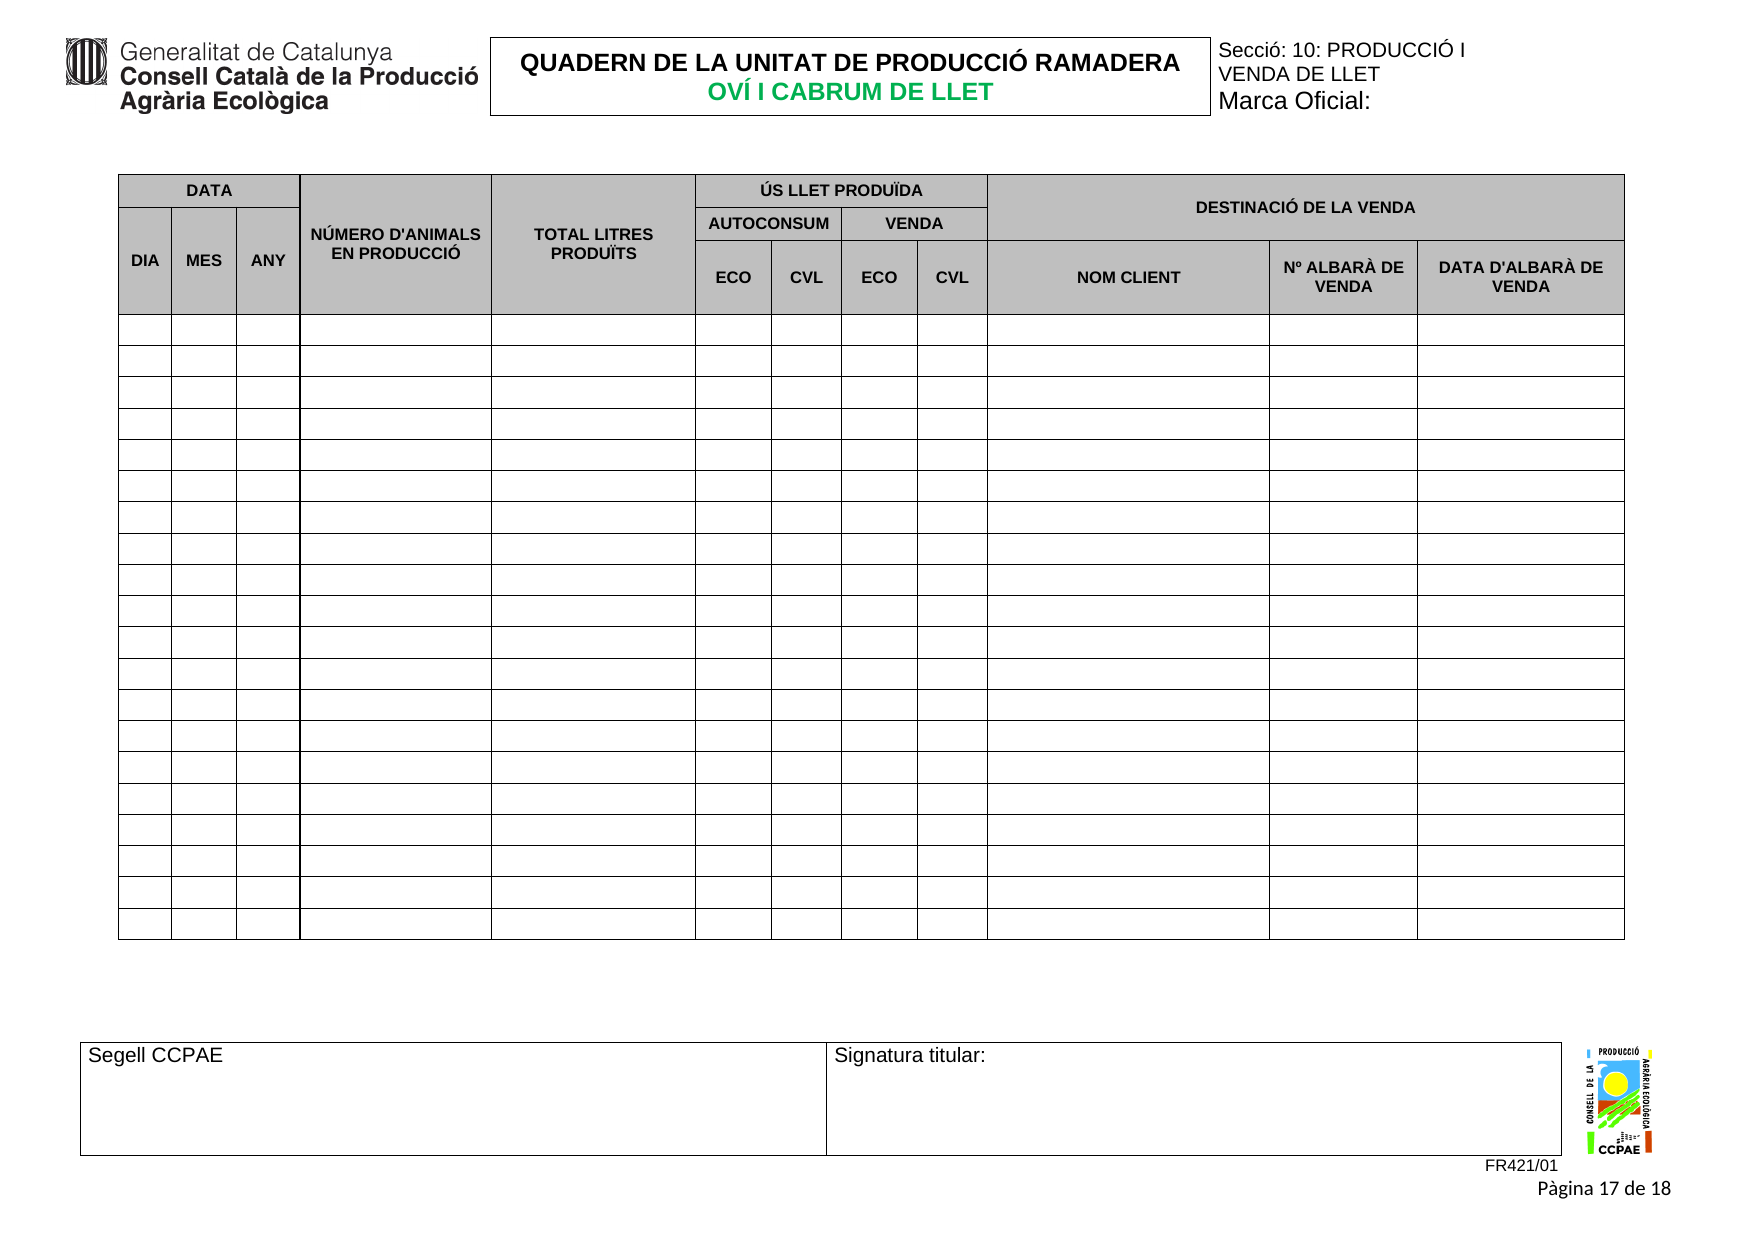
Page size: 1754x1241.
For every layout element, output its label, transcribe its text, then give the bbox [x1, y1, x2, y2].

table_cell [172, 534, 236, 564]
table_cell [1270, 346, 1417, 376]
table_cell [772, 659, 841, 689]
table_cell [492, 346, 695, 376]
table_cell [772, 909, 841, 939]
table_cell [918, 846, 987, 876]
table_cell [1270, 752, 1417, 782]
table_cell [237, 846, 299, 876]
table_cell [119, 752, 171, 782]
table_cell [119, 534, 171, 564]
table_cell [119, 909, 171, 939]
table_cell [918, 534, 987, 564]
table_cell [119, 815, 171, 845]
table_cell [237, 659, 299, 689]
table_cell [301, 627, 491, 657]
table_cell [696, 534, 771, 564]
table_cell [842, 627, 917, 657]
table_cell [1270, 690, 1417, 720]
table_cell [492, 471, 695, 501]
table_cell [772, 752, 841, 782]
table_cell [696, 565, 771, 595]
table_cell NOM CLIENT [988, 241, 1269, 314]
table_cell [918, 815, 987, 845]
table_cell [172, 409, 236, 439]
table_cell [988, 346, 1269, 376]
table_cell DATA D'ALBARÀ DE VENDA [1418, 241, 1624, 314]
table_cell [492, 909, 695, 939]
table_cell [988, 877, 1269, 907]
table_cell [301, 315, 491, 345]
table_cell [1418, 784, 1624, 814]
table_cell [119, 315, 171, 345]
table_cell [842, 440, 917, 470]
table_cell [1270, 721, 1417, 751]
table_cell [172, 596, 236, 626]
table_cell [301, 440, 491, 470]
table_cell MES [172, 208, 236, 314]
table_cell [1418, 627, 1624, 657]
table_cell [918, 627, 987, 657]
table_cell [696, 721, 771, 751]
table_cell [172, 315, 236, 345]
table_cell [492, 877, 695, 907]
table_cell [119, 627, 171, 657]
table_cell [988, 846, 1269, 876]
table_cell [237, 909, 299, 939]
table_cell [918, 346, 987, 376]
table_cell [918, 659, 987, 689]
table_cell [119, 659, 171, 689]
table_cell [696, 346, 771, 376]
table_header TOTAL LITRES PRODUÏTS [492, 175, 695, 314]
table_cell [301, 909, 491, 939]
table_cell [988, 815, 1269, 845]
table_cell [119, 377, 171, 407]
table_cell [172, 440, 236, 470]
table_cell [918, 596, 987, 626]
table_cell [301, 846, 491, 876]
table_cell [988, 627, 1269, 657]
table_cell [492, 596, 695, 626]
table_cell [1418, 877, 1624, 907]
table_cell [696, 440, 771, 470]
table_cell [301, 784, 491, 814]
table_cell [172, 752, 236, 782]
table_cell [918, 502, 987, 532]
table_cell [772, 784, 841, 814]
table_cell [772, 315, 841, 345]
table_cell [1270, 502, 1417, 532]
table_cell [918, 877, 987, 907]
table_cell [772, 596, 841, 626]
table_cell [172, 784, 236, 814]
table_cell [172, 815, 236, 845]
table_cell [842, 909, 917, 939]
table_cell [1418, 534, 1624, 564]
table_cell DIA [119, 208, 171, 314]
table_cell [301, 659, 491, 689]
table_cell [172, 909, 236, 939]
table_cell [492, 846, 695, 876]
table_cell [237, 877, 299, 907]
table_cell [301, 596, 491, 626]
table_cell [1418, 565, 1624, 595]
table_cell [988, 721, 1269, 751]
table_cell [237, 440, 299, 470]
table_cell Nº ALBARÀ DE VENDA [1270, 241, 1417, 314]
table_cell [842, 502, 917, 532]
table_cell [842, 377, 917, 407]
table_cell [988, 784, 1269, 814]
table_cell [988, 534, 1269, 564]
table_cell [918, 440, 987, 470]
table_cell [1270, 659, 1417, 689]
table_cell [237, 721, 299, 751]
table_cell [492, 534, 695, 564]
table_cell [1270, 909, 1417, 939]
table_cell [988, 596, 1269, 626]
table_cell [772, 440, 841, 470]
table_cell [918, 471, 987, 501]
picture [1582, 1042, 1654, 1162]
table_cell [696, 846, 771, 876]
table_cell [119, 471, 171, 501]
table_cell [172, 346, 236, 376]
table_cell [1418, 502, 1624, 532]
table_cell [918, 377, 987, 407]
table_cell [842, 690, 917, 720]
table_cell [301, 346, 491, 376]
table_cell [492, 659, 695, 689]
table_cell [1418, 346, 1624, 376]
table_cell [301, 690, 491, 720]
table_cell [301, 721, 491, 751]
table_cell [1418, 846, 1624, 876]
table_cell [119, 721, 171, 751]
table_cell [237, 409, 299, 439]
table_cell [1418, 377, 1624, 407]
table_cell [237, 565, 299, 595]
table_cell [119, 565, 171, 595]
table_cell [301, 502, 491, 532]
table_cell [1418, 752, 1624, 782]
table_cell [1270, 315, 1417, 345]
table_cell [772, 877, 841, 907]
table_cell [696, 377, 771, 407]
table_cell [119, 409, 171, 439]
table_cell [237, 346, 299, 376]
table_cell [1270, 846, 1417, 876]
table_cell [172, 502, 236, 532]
table_cell [119, 440, 171, 470]
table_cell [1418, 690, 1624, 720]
table_cell [1418, 315, 1624, 345]
table_cell ANY [237, 208, 299, 314]
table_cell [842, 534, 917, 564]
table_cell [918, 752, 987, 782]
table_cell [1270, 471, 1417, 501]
table_cell AUTOCONSUM [696, 208, 841, 240]
table_cell [842, 409, 917, 439]
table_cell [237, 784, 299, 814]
table_cell [772, 377, 841, 407]
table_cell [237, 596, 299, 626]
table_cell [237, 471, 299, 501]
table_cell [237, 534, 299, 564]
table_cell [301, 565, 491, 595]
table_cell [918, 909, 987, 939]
table_cell [492, 409, 695, 439]
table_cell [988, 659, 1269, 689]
table_cell [842, 315, 917, 345]
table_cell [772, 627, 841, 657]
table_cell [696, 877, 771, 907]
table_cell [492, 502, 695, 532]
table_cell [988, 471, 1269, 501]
table_cell [918, 409, 987, 439]
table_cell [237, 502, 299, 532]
table_cell [696, 315, 771, 345]
picture [66, 38, 478, 114]
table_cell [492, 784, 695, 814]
table_header ÚS LLET PRODUÏDA [696, 175, 987, 207]
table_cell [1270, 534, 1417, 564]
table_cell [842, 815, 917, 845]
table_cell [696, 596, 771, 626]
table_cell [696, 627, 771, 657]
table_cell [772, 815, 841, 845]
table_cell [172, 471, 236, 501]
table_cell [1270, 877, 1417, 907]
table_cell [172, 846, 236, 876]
table_cell [988, 377, 1269, 407]
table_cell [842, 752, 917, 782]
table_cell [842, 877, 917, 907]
table_cell [301, 409, 491, 439]
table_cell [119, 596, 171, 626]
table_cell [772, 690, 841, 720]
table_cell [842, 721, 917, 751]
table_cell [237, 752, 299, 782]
table_cell [918, 315, 987, 345]
table_cell CVL [918, 241, 987, 314]
table_cell [772, 409, 841, 439]
table_cell [301, 377, 491, 407]
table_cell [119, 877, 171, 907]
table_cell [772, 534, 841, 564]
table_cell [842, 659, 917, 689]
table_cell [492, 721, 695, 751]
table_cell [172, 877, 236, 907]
table_cell [492, 377, 695, 407]
table_cell [119, 346, 171, 376]
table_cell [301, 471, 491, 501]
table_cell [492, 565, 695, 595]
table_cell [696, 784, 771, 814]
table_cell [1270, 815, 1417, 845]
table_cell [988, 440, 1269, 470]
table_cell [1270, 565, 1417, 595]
table_cell [988, 409, 1269, 439]
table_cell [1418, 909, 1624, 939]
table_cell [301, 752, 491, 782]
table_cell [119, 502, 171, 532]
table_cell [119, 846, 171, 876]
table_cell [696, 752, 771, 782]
table_header DESTINACIÓ DE LA VENDA [988, 175, 1624, 240]
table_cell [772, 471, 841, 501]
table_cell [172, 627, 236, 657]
table_cell [237, 315, 299, 345]
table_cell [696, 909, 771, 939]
table_cell [842, 346, 917, 376]
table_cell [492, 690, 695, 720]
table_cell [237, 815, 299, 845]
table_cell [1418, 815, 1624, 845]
table_cell [1418, 409, 1624, 439]
table_cell CVL [772, 241, 841, 314]
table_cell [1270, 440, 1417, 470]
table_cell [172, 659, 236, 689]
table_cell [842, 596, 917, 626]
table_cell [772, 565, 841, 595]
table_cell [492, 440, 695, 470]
table_cell [1270, 409, 1417, 439]
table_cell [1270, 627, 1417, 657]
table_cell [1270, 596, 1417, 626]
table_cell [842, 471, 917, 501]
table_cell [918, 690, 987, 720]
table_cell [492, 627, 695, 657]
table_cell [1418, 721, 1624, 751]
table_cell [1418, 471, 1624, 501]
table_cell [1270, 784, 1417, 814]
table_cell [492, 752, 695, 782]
table_cell [988, 315, 1269, 345]
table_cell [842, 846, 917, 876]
table_cell VENDA [842, 208, 987, 240]
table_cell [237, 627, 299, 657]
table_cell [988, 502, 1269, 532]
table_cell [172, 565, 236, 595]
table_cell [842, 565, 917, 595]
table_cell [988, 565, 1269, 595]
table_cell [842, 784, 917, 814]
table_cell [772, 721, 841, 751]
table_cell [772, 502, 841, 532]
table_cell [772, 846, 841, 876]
table_cell ECO [696, 241, 771, 314]
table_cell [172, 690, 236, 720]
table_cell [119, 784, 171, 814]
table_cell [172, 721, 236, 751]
table_cell [1270, 377, 1417, 407]
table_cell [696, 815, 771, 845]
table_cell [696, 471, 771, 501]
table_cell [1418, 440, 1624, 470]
table_cell [492, 315, 695, 345]
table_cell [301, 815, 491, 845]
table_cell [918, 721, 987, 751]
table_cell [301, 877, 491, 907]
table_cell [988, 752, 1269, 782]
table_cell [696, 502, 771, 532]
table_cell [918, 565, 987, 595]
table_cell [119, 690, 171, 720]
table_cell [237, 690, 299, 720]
table_cell [172, 377, 236, 407]
table_cell [696, 409, 771, 439]
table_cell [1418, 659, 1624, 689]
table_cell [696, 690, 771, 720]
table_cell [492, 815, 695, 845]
table_cell [237, 377, 299, 407]
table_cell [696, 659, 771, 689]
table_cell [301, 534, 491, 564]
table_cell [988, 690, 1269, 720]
table_header DATA [119, 175, 299, 207]
table_header NÚMERO D'ANIMALS EN PRODUCCIÓ [301, 175, 491, 314]
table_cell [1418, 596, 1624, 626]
table_cell [772, 346, 841, 376]
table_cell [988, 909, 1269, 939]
table_cell ECO [842, 241, 917, 314]
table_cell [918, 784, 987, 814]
